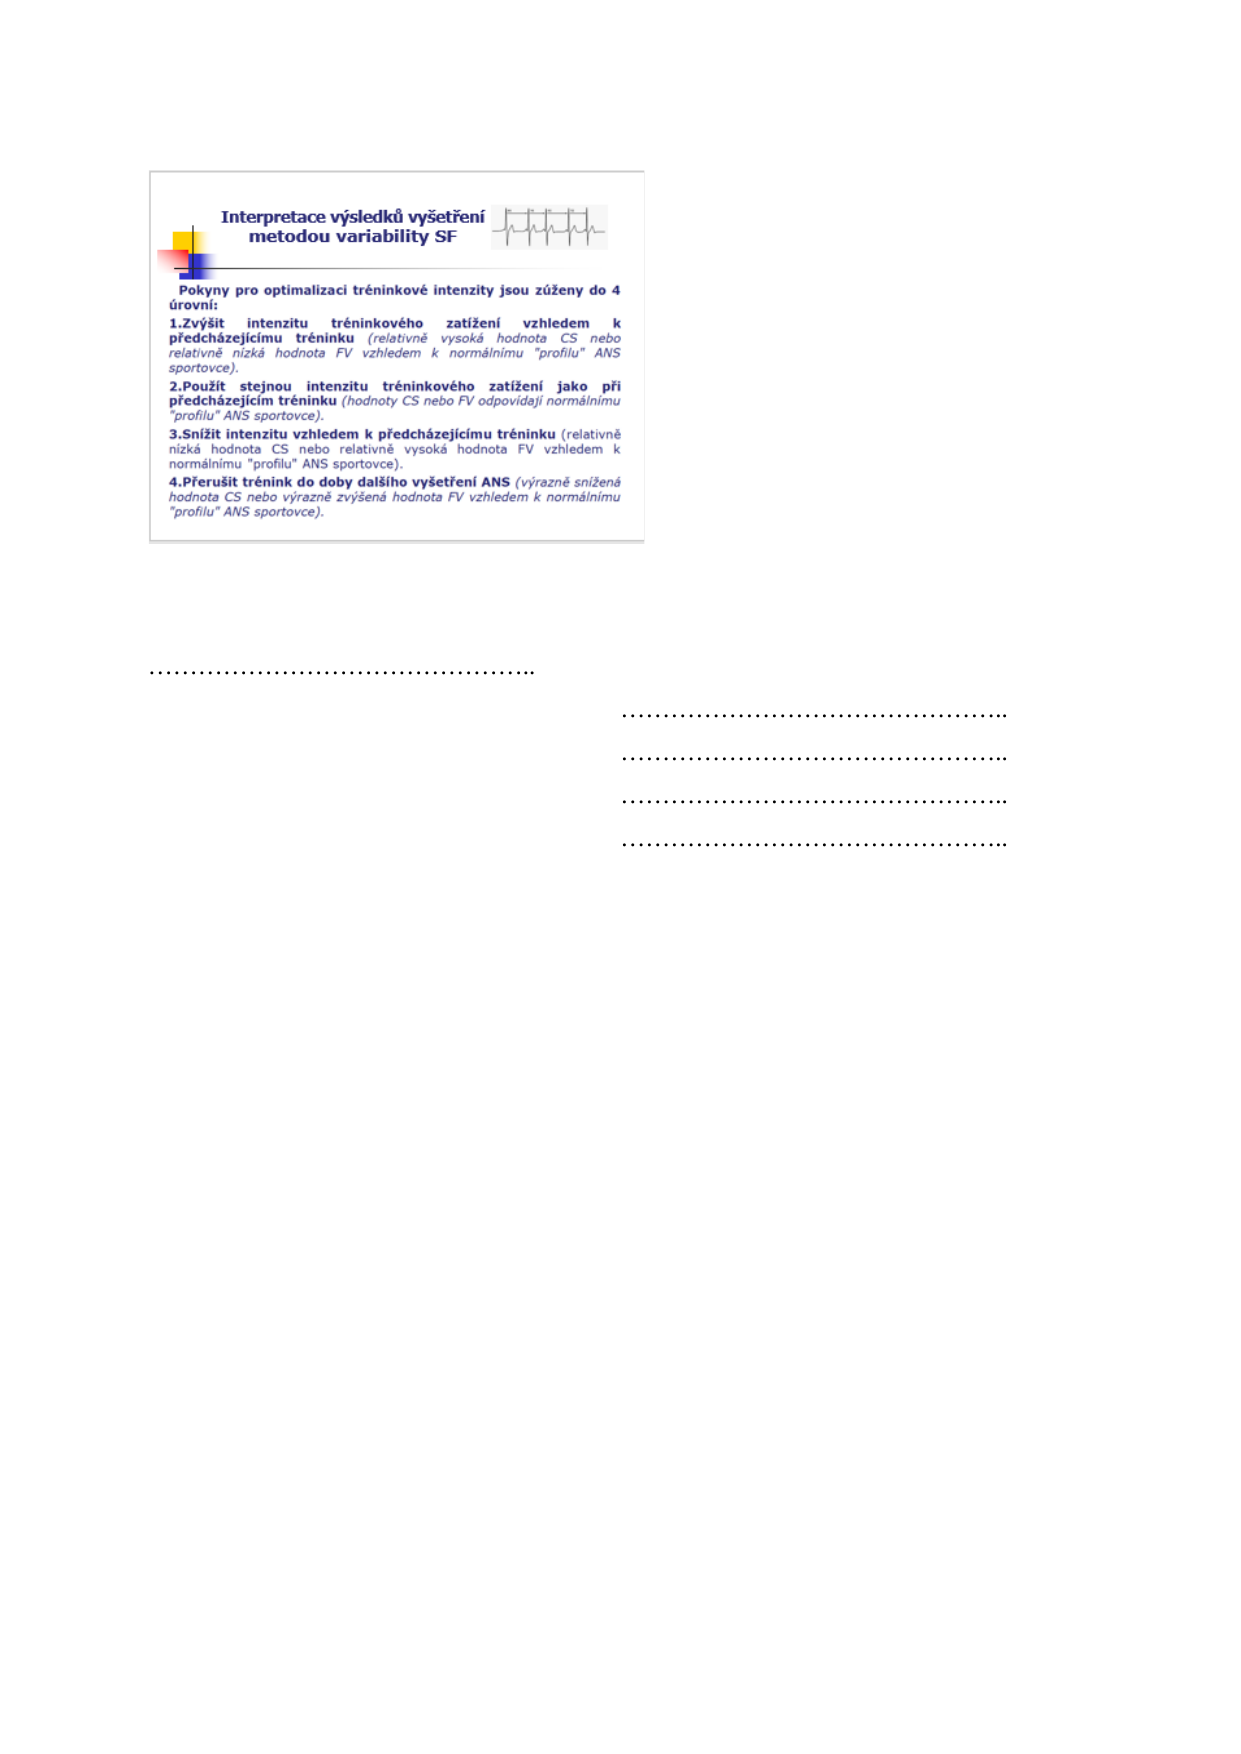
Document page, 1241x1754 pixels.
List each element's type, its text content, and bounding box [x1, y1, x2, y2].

text ……………………………………….. [620, 780, 1093, 809]
text ……………………………………….. [148, 651, 1093, 679]
text ……………………………………….. [620, 737, 1093, 766]
picture [147, 170, 644, 542]
text ……………………………………….. [620, 823, 1093, 852]
text ……………………………………….. [620, 694, 1093, 723]
